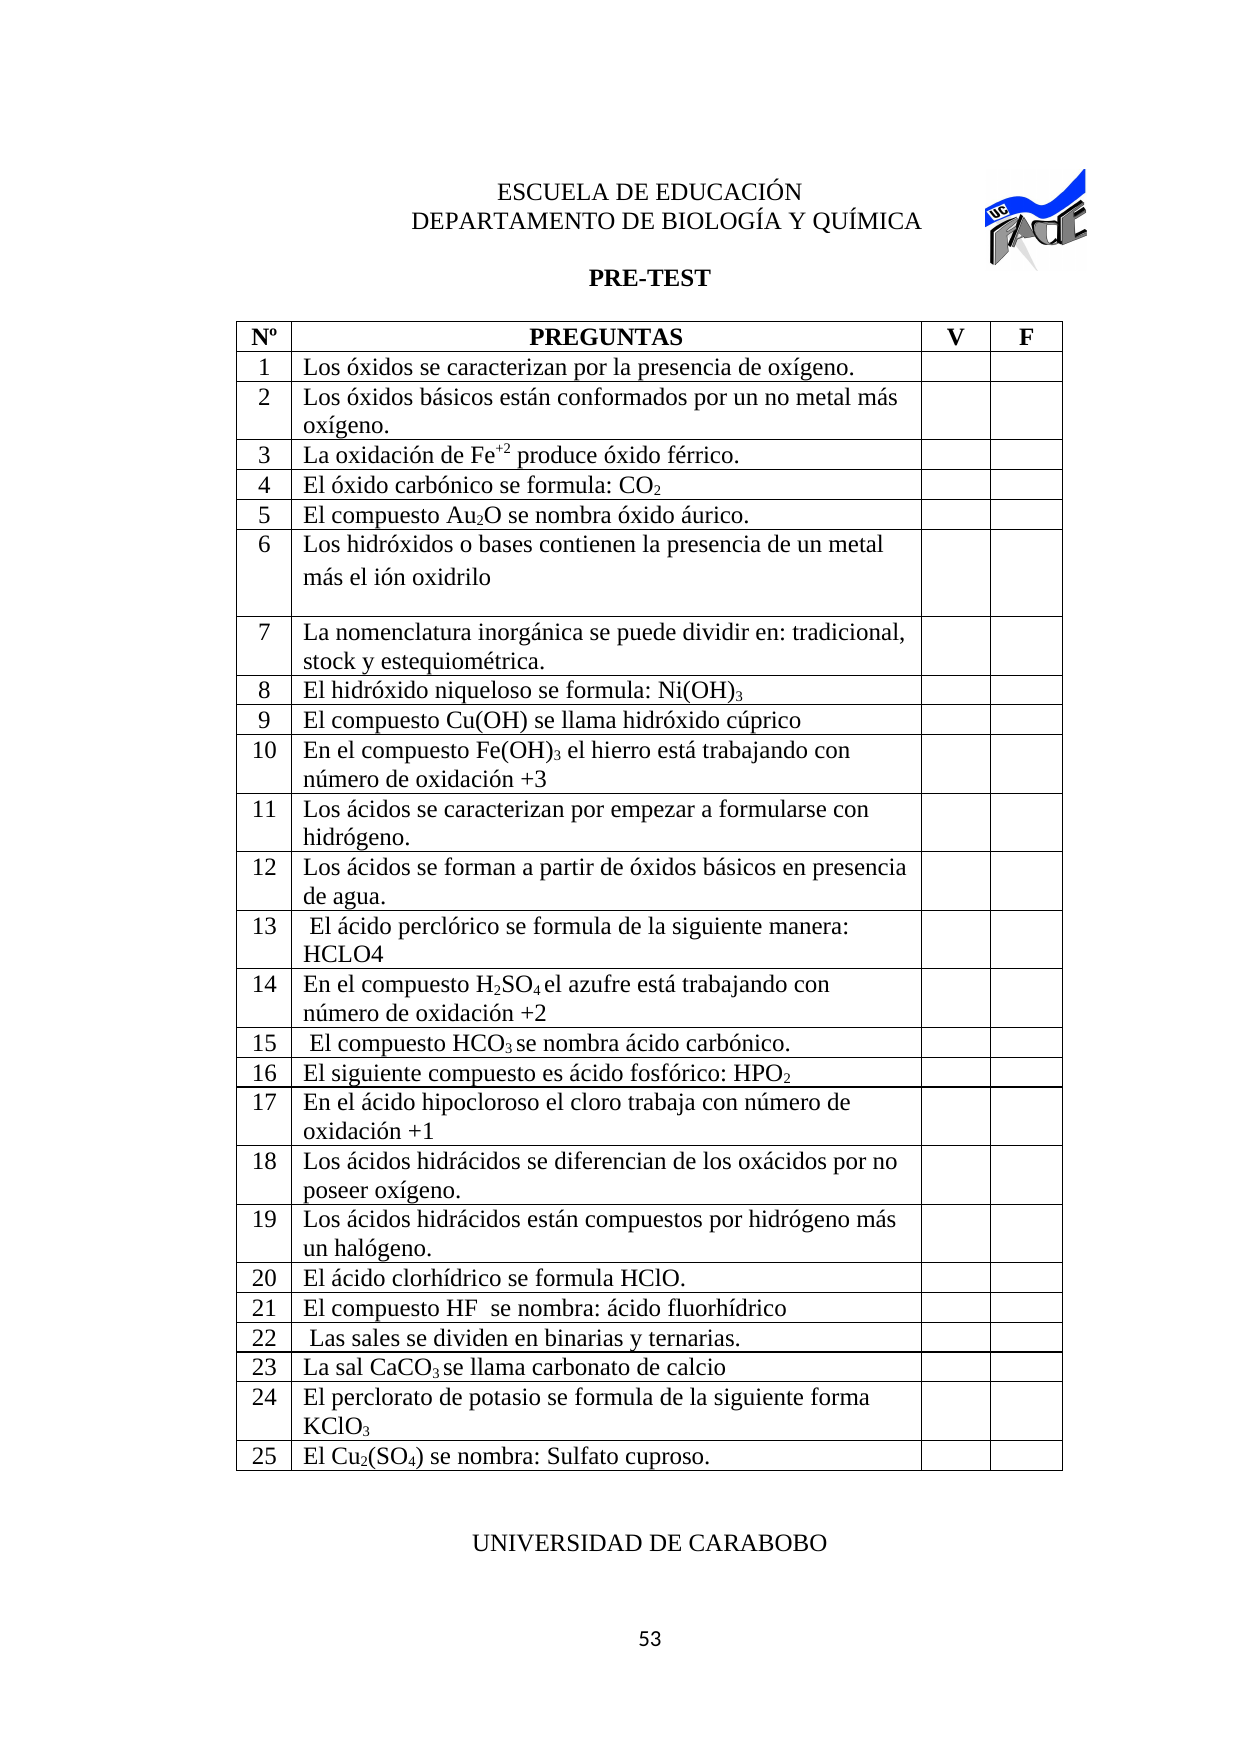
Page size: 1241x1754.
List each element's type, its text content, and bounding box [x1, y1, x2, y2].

table_cell El compuesto Au2O se nombra óxido áurico. [292, 500, 921, 528]
table_cell [991, 1028, 1062, 1057]
table_cell [922, 1088, 990, 1145]
table_cell [922, 470, 990, 499]
table_cell [991, 1441, 1062, 1469]
table_cell [922, 1028, 990, 1057]
table_header PREGUNTAS [292, 322, 921, 351]
table_cell 15 [237, 1028, 291, 1057]
table_cell La oxidación de Fe+2 produce óxido férrico. [292, 440, 921, 469]
table_cell [991, 1088, 1062, 1145]
table_cell 5 [237, 500, 291, 528]
table_cell [991, 500, 1062, 528]
table_cell [991, 1323, 1062, 1351]
table_cell [922, 1382, 990, 1440]
table_cell Los óxidos se caracterizan por la presencia de oxígeno. [292, 352, 921, 381]
table_cell [991, 382, 1062, 439]
table_cell [991, 852, 1062, 910]
table_cell 19 [237, 1205, 291, 1262]
table_cell 6 [237, 530, 291, 616]
table_cell [991, 440, 1062, 469]
table_cell [922, 440, 990, 469]
table_cell [991, 1058, 1062, 1086]
table_cell 16 [237, 1058, 291, 1086]
table_cell El ácido clorhídrico se formula HClO. [292, 1263, 921, 1292]
table_cell 18 [237, 1146, 291, 1203]
table_cell El siguiente compuesto es ácido fosfórico: HPO2 [292, 1058, 921, 1086]
table_cell [991, 794, 1062, 851]
table_cell [922, 617, 990, 674]
table_cell El óxido carbónico se formula: CO2 [292, 470, 921, 499]
table_header F [991, 322, 1062, 351]
table_cell [991, 530, 1062, 616]
table_cell [922, 500, 990, 528]
table_cell Los ácidos se forman a partir de óxidos básicos en presencia de agua. [292, 852, 921, 910]
table_cell 10 [237, 735, 291, 793]
text DEPARTAMENTO DE BIOLOGÍA Y QUÍMICA [236, 206, 985, 235]
table_cell 1 [237, 352, 291, 381]
table_cell [991, 705, 1062, 734]
table_header V [922, 322, 990, 351]
table_cell [991, 1382, 1062, 1440]
table_cell [991, 1353, 1062, 1381]
table_cell Los ácidos hidrácidos están compuestos por hidrógeno más un halógeno. [292, 1205, 921, 1262]
table_cell 20 [237, 1263, 291, 1292]
table_cell [922, 852, 990, 910]
table_cell El compuesto HCO3 se nombra ácido carbónico. [292, 1028, 921, 1057]
table_cell [922, 969, 990, 1027]
table_cell 12 [237, 852, 291, 910]
table_cell La sal CaCO3 se llama carbonato de calcio [292, 1353, 921, 1381]
table_cell [922, 530, 990, 616]
table_cell En el compuesto Fe(OH)3 el hierro está trabajando con número de oxidación +3 [292, 735, 921, 793]
table_cell En el ácido hipocloroso el cloro trabaja con número de oxidación +1 [292, 1088, 921, 1145]
table_cell Las sales se dividen en binarias y ternarias. [292, 1323, 921, 1351]
table_cell 11 [237, 794, 291, 851]
table_cell Los hidróxidos o bases contienen la presencia de un metal más el ión oxidrilo [292, 530, 921, 616]
table_cell [922, 1058, 990, 1086]
table_cell [922, 1441, 990, 1469]
table_cell [922, 676, 990, 704]
table_cell El ácido perclórico se formula de la siguiente manera: HCLO4 [292, 911, 921, 968]
table_cell [991, 676, 1062, 704]
table_cell 21 [237, 1293, 291, 1322]
text UNIVERSIDAD DE CARABOBO [236, 1528, 1063, 1557]
table_cell 4 [237, 470, 291, 499]
table_cell [991, 911, 1062, 968]
table_cell [922, 382, 990, 439]
text ESCUELA DE EDUCACIÓN [236, 177, 985, 206]
table_cell [922, 735, 990, 793]
table_header Nº [237, 322, 291, 351]
table_cell 25 [237, 1441, 291, 1469]
table_cell El perclorato de potasio se formula de la siguiente forma KClO3 [292, 1382, 921, 1440]
table_cell [922, 1263, 990, 1292]
table_cell 17 [237, 1088, 291, 1145]
table_cell En el compuesto H2SO4 el azufre está trabajando con número de oxidación +2 [292, 969, 921, 1027]
table_cell [991, 617, 1062, 674]
table_cell 22 [237, 1323, 291, 1351]
table_cell 13 [237, 911, 291, 968]
table_cell [922, 1293, 990, 1322]
table_cell Los ácidos hidrácidos se diferencian de los oxácidos por no poseer oxígeno. [292, 1146, 921, 1203]
table_cell 23 [237, 1353, 291, 1381]
table_cell [991, 969, 1062, 1027]
table_cell [922, 1323, 990, 1351]
table_cell 9 [237, 705, 291, 734]
table_cell [991, 735, 1062, 793]
table_cell [991, 1146, 1062, 1203]
table_cell La nomenclatura inorgánica se puede dividir en: tradicional, stock y estequiométrica. [292, 617, 921, 674]
table_cell 24 [237, 1382, 291, 1440]
table_cell El Cu2(SO4) se nombra: Sulfato cuproso. [292, 1441, 921, 1469]
table_cell [991, 1205, 1062, 1262]
table_cell El hidróxido niqueloso se formula: Ni(OH)3 [292, 676, 921, 704]
table_cell El compuesto HF se nombra: ácido fluorhídrico [292, 1293, 921, 1322]
table_cell [991, 1263, 1062, 1292]
table_cell 3 [237, 440, 291, 469]
table_cell [922, 705, 990, 734]
table_cell [922, 1205, 990, 1262]
table_cell [922, 794, 990, 851]
table_cell [991, 352, 1062, 381]
table_cell [922, 911, 990, 968]
table_cell [922, 352, 990, 381]
table_cell El compuesto Cu(OH) se llama hidróxido cúprico [292, 705, 921, 734]
table_cell Los óxidos básicos están conformados por un no metal más oxígeno. [292, 382, 921, 439]
table_cell Los ácidos se caracterizan por empezar a formularse con hidrógeno. [292, 794, 921, 851]
text PRE-TEST [236, 263, 1063, 292]
table_cell 14 [237, 969, 291, 1027]
table_cell [922, 1146, 990, 1203]
table_cell 8 [237, 676, 291, 704]
table_cell 2 [237, 382, 291, 439]
table_cell 7 [237, 617, 291, 674]
table_cell [991, 470, 1062, 499]
table_cell [991, 1293, 1062, 1322]
table_cell [922, 1353, 990, 1381]
